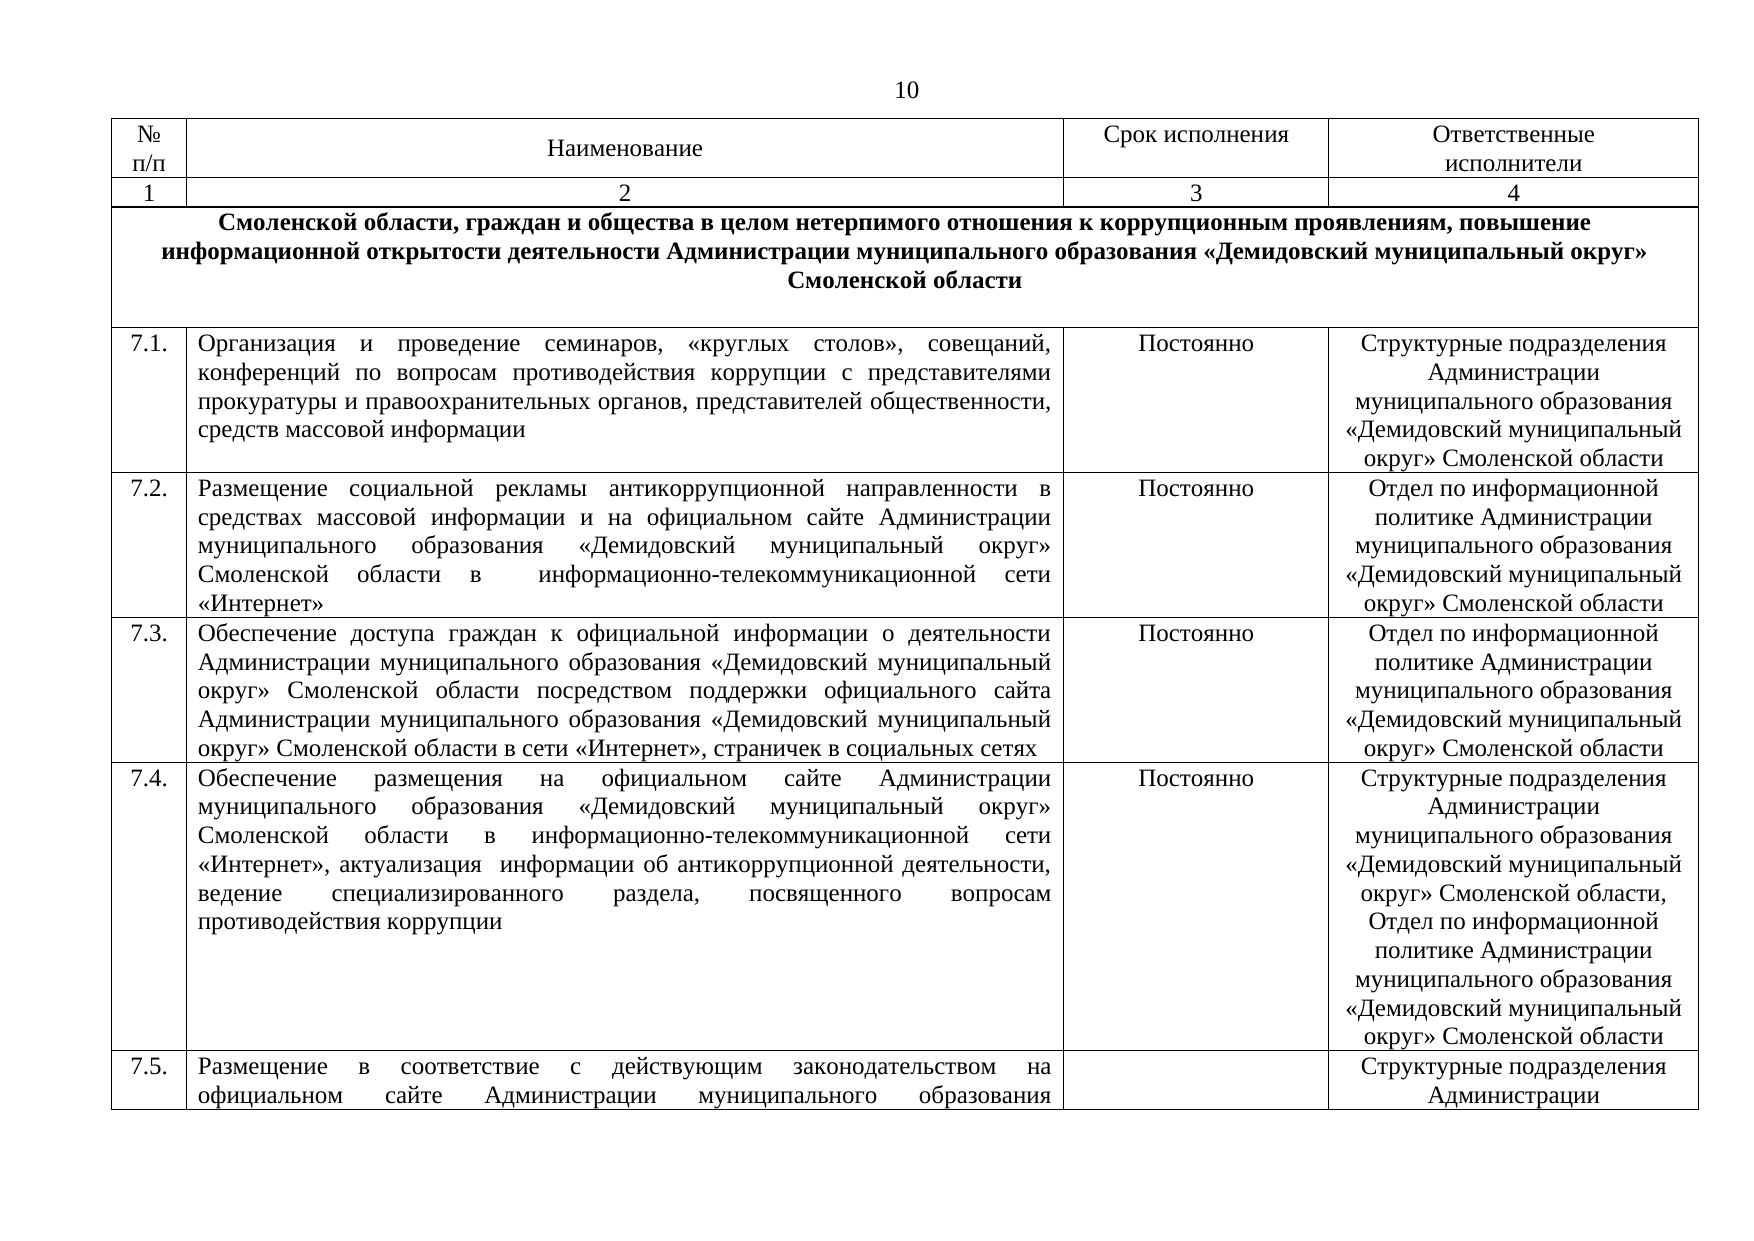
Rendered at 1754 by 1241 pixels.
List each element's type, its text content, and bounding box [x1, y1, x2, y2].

table_cell Структурные подразделения Администрации муниципального образования «Демидовский муниципальный округ» Смоленской области, Отдел по информационной политике Администрации муниципального образования «Демидовский муниципальный округ» Смоленской области [1329, 763, 1698, 1050]
table_cell Постоянно [1064, 763, 1328, 1050]
table_cell 7.1. [112, 328, 186, 472]
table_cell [1329, 1051, 1698, 1109]
table_cell 4 [1329, 178, 1698, 206]
table_cell 7.5. [112, 1051, 186, 1109]
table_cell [187, 1051, 1063, 1109]
table_cell 7.4. [112, 763, 186, 1050]
table_cell Организация и проведение семинаров, «круглых столов», совещаний, конференций по вопросам противодействия коррупции с представителями прокуратуры и правоохранительных органов, представителей общественности, средств массовой информации [187, 328, 1063, 472]
table_cell Обеспечение размещения на официальном сайте Администрации муниципального образования «Демидовский муниципальный округ» Смоленской области в информационно-телекоммуникационной сети «Интернет», актуализация информации об антикоррупционной деятельности, ведение специализированного раздела, посвященного вопросам противодействия коррупции [187, 763, 1063, 1050]
table_cell [1064, 1051, 1328, 1109]
table_cell 3 [1064, 178, 1328, 206]
table_header Ответственные исполнители [1329, 119, 1698, 177]
table_header № п/п [112, 119, 186, 177]
table_cell 1 [112, 178, 186, 206]
table_cell 7.3. [112, 618, 186, 762]
table_cell Отдел по информационной политике Администрации муниципального образования «Демидовский муниципальный округ» Смоленской области [1329, 618, 1698, 762]
table_header Срок исполнения [1064, 119, 1328, 177]
table_cell Размещение социальной рекламы антикоррупционной направленности в средствах массовой информации и на официальном сайте Администрации муниципального образования «Демидовский муниципальный округ» Смоленской области в информационно-телекоммуникационной сети «Интернет» [187, 473, 1063, 617]
table_cell Структурные подразделения Администрации муниципального образования «Демидовский муниципальный округ» Смоленской области [1329, 328, 1698, 472]
table_cell Отдел по информационной политике Администрации муниципального образования «Демидовский муниципальный округ» Смоленской области [1329, 473, 1698, 617]
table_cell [112, 208, 1698, 327]
table_header Наименование [187, 119, 1063, 177]
table_cell Постоянно [1064, 473, 1328, 617]
table_cell Постоянно [1064, 618, 1328, 762]
table_cell 2 [187, 178, 1063, 206]
table_cell Обеспечение доступа граждан к официальной информации о деятельности Администрации муниципального образования «Демидовский муниципальный округ» Смоленской области посредством поддержки официального сайта Администрации муниципального образования «Демидовский муниципальный округ» Смоленской области в сети «Интернет», страничек в социальных сетях [187, 618, 1063, 762]
table_cell Постоянно [1064, 328, 1328, 472]
table_cell 7.2. [112, 473, 186, 617]
